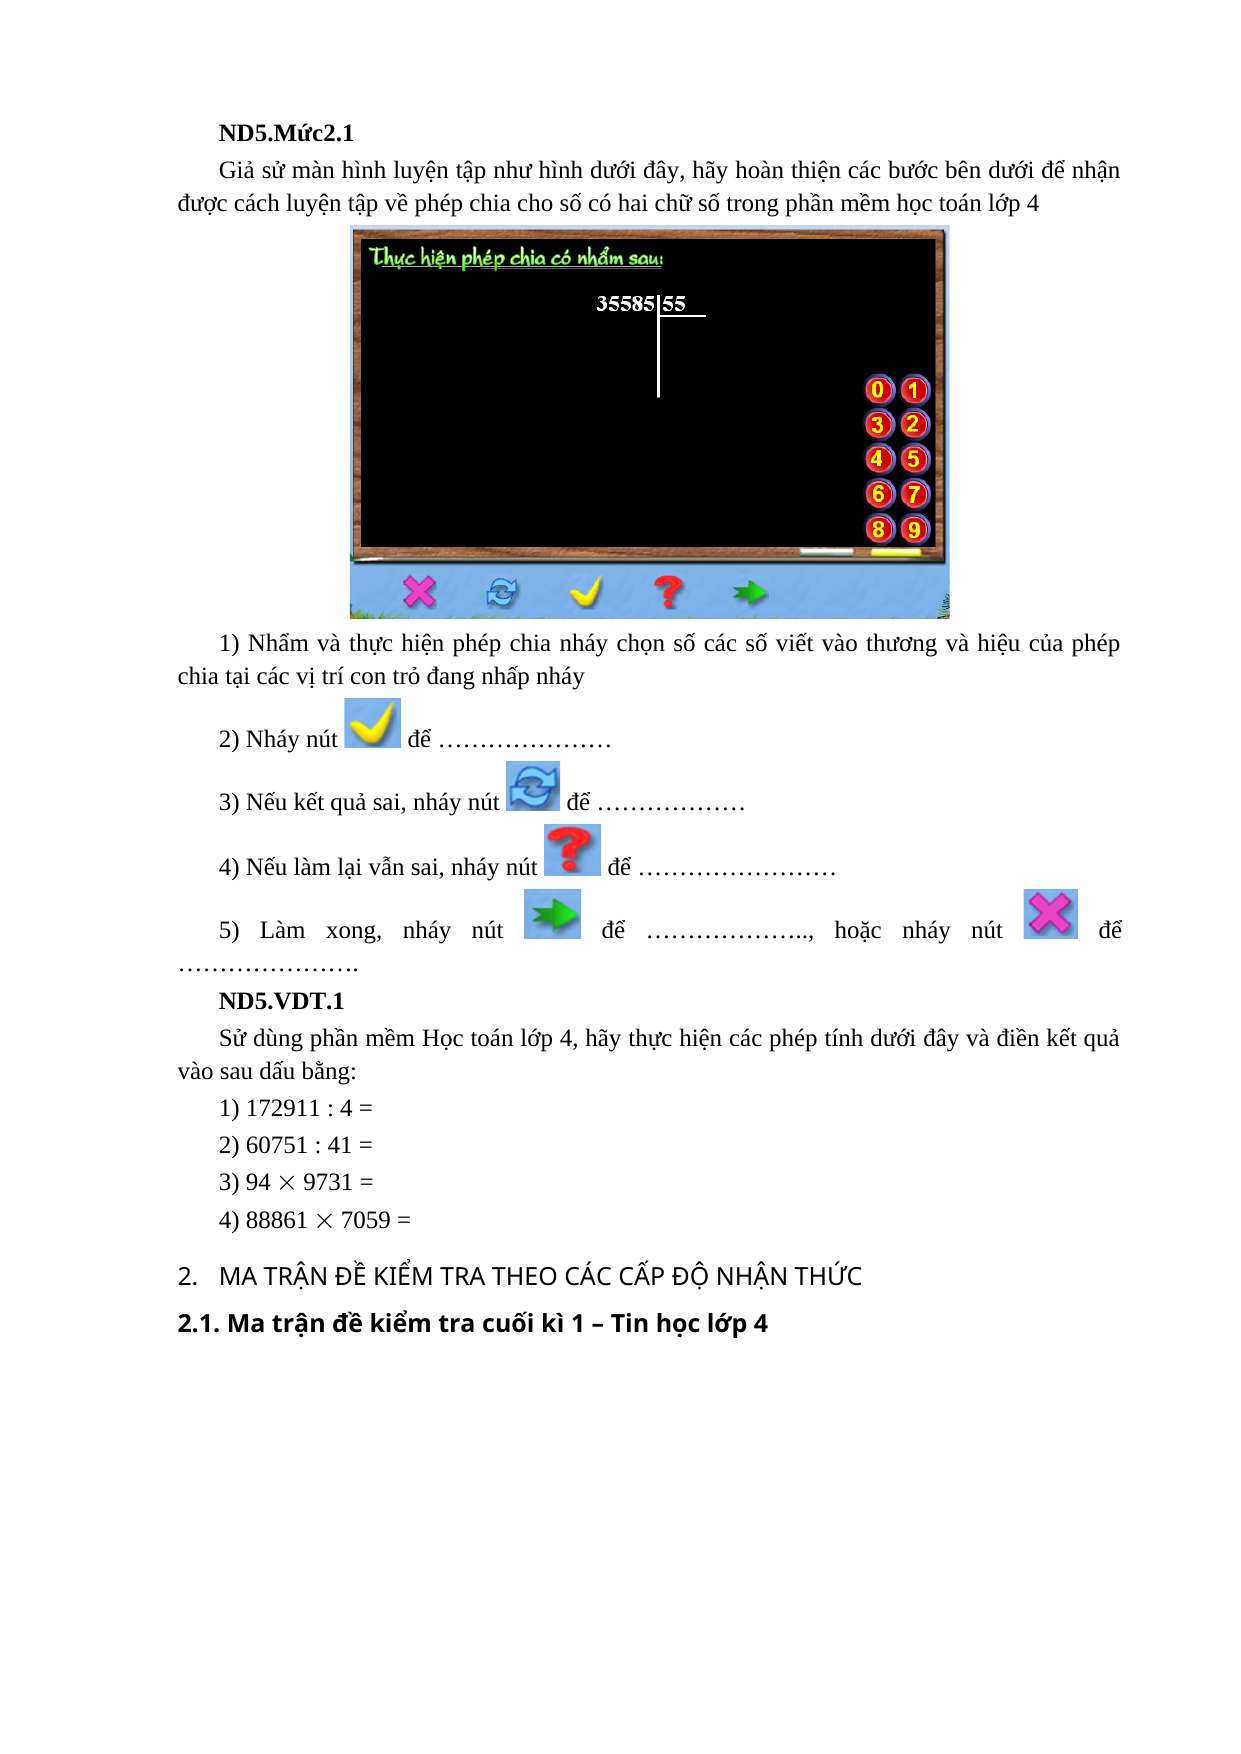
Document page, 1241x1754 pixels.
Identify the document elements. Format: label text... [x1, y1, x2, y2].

text 5) Làm xong, nháy nút để ……………….., hoặc nháy nút để …………………. [177, 890, 1122, 977]
text 3) Nếu kết quả sai, nháy nút để ……………… [177, 761, 1122, 816]
text 1) Nhẩm và thực hiện phép chia nháy chọn số các số viết vào thương và hiệu của phép chia tại các vị trí con trỏ đang nhấp nháy [177, 628, 1122, 689]
text 2) 60751 : 41 = [177, 1130, 1122, 1159]
text 2.1. Ma trận đề kiểm tra cuối kì 1 – Tin học lớp 4 [177, 1306, 1122, 1340]
picture [524, 889, 582, 939]
picture [544, 824, 602, 876]
text 2. MA TRẬN ĐỀ KIỂM TRA THEO CÁC CẤP ĐỘ NHẬN THỨC [177, 1258, 1122, 1293]
picture [1023, 889, 1078, 939]
picture [506, 761, 561, 811]
text 1) 172911 : 4 = [177, 1093, 1122, 1122]
text 3) 94 9731 = [177, 1167, 1122, 1196]
text Giả sử màn hình luyện tập như hình dưới đây, hãy hoàn thiện các bước bên dưới để nhận được cách luyện tập về phép chia cho số có hai chữ số trong phần mềm học toán lớp 4 [177, 155, 1122, 217]
text 2) Nháy nút để ………………… [177, 698, 1122, 753]
text 4) Nếu làm lại vẫn sai, nháy nút để …………………… [177, 824, 1122, 881]
text Sử dùng phần mềm Học toán lớp 4, hãy thực hiện các phép tính dưới đây và điền kết quả vào sau dấu bằng: [177, 1023, 1122, 1085]
text ND5.VDT.1 [177, 986, 1122, 1014]
text ND5.Mức2.1 [177, 118, 1122, 147]
picture [349, 225, 950, 619]
picture [344, 698, 402, 748]
text 4) 88861 7059 = [177, 1205, 1122, 1233]
